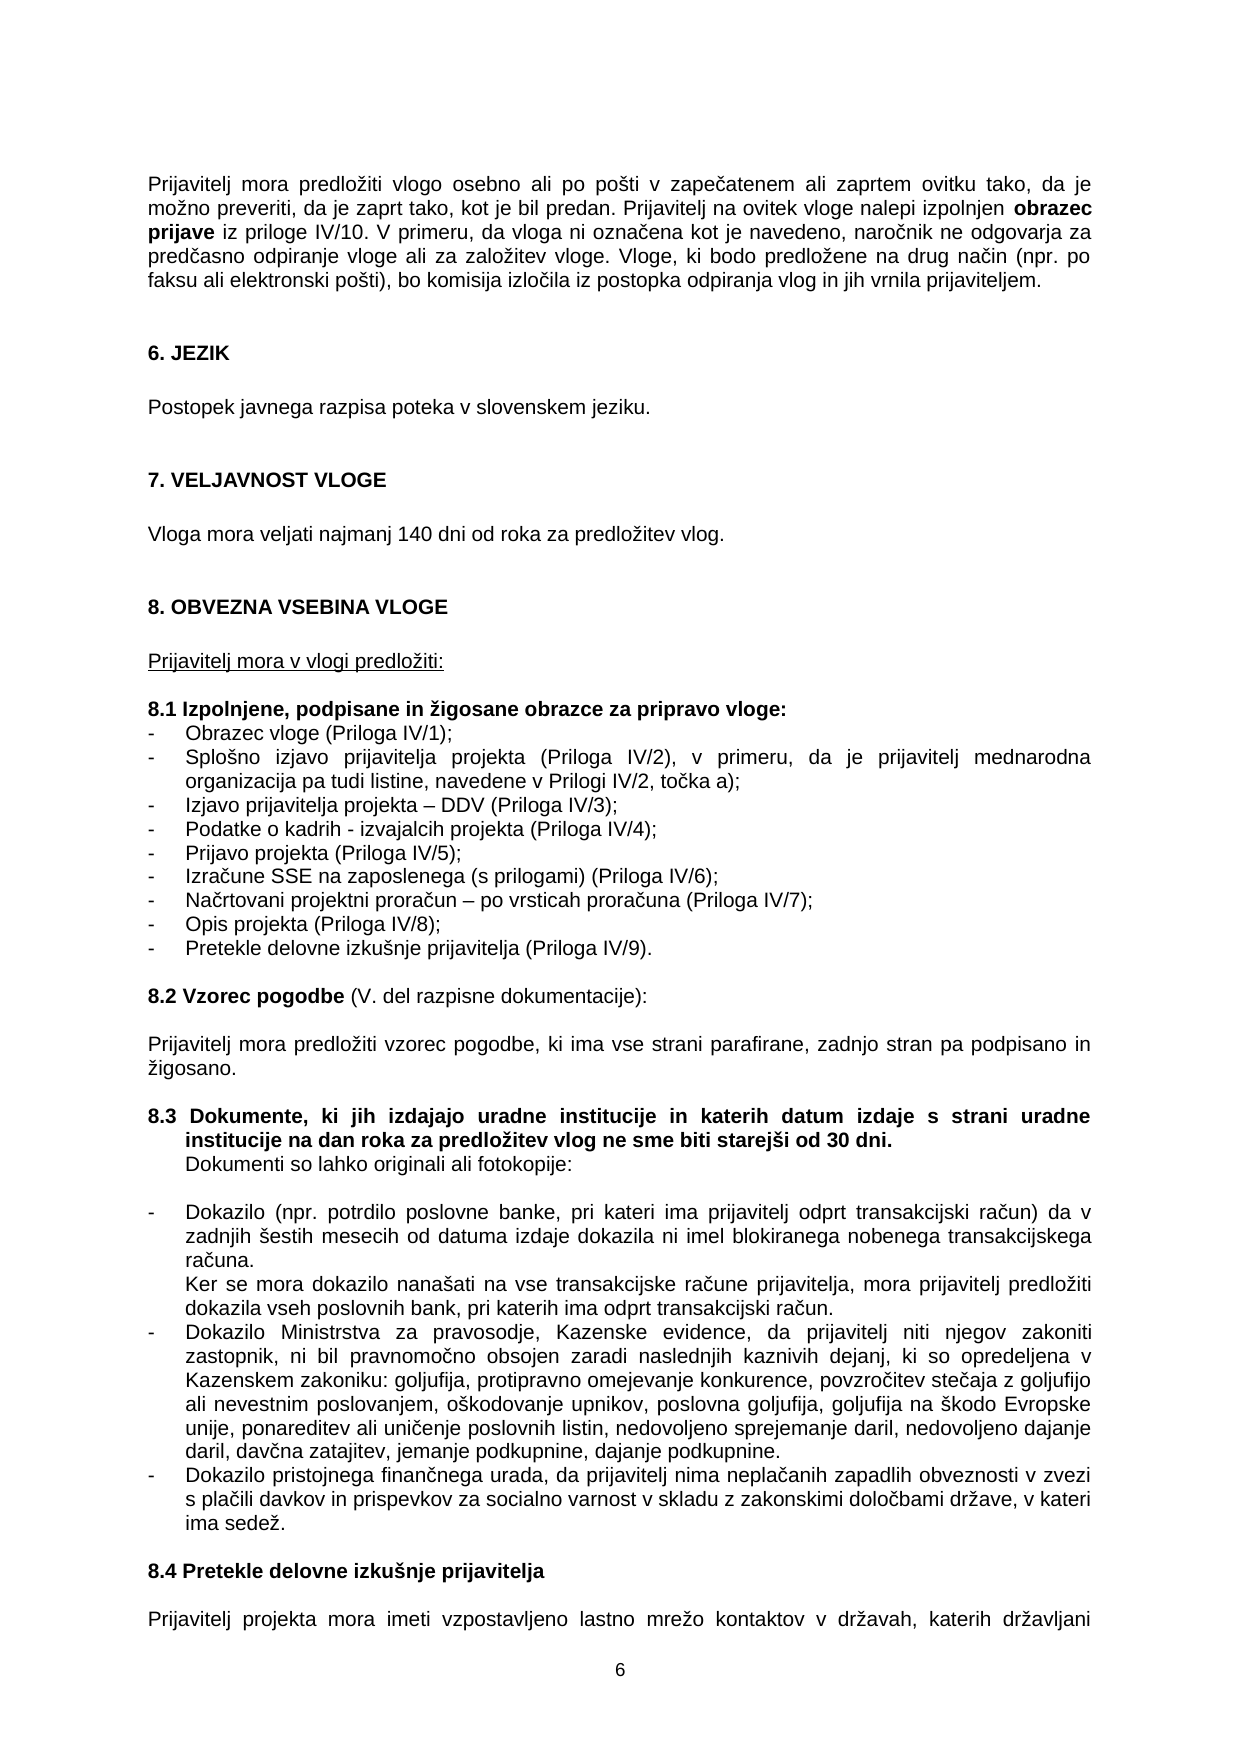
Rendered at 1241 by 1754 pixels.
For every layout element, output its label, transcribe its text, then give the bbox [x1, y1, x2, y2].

text Prijavitelj mora predložiti vzorec pogodbe, ki ima vse strani parafirane, zadnjo stran pa podpisano in žigosano. [148, 1032, 1092, 1080]
list Opis projekta (Priloga IV/8); [148, 912, 1092, 936]
list Izjavo prijavitelja projekta – DDV (Priloga IV/3); [148, 792, 1092, 816]
text Prijavitelj mora predložiti vlogo osebno ali po pošti v zapečatenem ali zaprtem ovitku tako, da je možno preveriti, da je zaprt tako, kot je bil predan. Prijavitelj na ovitek vloge nalepi izpolnjen obrazec prijave iz priloge IV/10. V primeru, da vloga ni označena kot je navedeno, naročnik ne odgovarja za predčasno odpiranje vloge ali za založitev vloge. Vloge, ki bodo predložene na drug način (npr. po faksu ali elektronski pošti), bo komisija izločila iz postopka odpiranja vlog in jih vrnila prijaviteljem. [148, 172, 1092, 291]
text Prijavitelj mora v vlogi predložiti: [148, 649, 1092, 673]
text 8.1 Izpolnjene, podpisane in žigosane obrazce za pripravo vloge: [148, 697, 1092, 721]
subtitle 7. VELJAVNOST VLOGE [148, 467, 1092, 491]
text Ker se mora dokazilo nanašati na vse transakcijske račune prijavitelja, mora prijavitelj predložiti dokazila vseh poslovnih bank, pri katerih ima odprt transakcijski račun. [185, 1272, 1092, 1319]
list Prijavo projekta (Priloga IV/5); [148, 840, 1092, 864]
list Izračune SSE na zaposlenega (s prilogami) (Priloga IV/6); [148, 864, 1092, 888]
subtitle 8. OBVEZNA VSEBINA VLOGE [148, 594, 1092, 618]
list Pretekle delovne izkušnje prijavitelja (Priloga IV/9). [148, 936, 1092, 960]
subtitle 6. JEZIK [148, 340, 1092, 364]
list Dokazilo (npr. potrdilo poslovne banke, pri kateri ima prijavitelj odprt transakcijski račun) da v zadnjih šestih mesecih od datuma izdaje dokazila ni imel blokiranega nobenega transakcijskega računa. [148, 1200, 1092, 1272]
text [148, 1607, 1092, 1631]
text Postopek javnega razpisa poteka v slovenskem jeziku. [148, 394, 1092, 418]
list Obrazec vloge (Priloga IV/1); [148, 721, 1092, 744]
text 8.3 Dokumente, ki jih izdajajo uradne institucije in katerih datum izdaje s strani uradne institucije na dan roka za predložitev vlog ne sme biti starejši od 30 dni. [148, 1104, 1092, 1152]
list Splošno izjavo prijavitelja projekta (Priloga IV/2), v primeru, da je prijavitelj mednarodna organizacija pa tudi listine, navedene v Prilogi IV/2, točka a); [148, 744, 1092, 792]
text 8.4 Pretekle delovne izkušnje prijavitelja [148, 1559, 1092, 1583]
text Vloga mora veljati najmanj 140 dni od roka za predložitev vlog. [148, 522, 1092, 546]
text Dokumenti so lahko originali ali fotokopije: [148, 1152, 1092, 1176]
list Dokazilo Ministrstva za pravosodje, Kazenske evidence, da prijavitelj niti njegov zakoniti zastopnik, ni bil pravnomočno obsojen zaradi naslednjih kaznivih dejanj, ki so opredeljena v Kazenskem zakoniku: goljufija, protipravno omejevanje konkurence, povzročitev stečaja z goljufijo ali nevestnim poslovanjem, oškodovanje upnikov, poslovna goljufija, goljufija na škodo Evropske unije, ponareditev ali uničenje poslovnih listin, nedovoljeno sprejemanje daril, nedovoljeno dajanje daril, davčna zatajitev, jemanje podkupnine, dajanje podkupnine. [148, 1319, 1092, 1463]
list Podatke o kadrih - izvajalcih projekta (Priloga IV/4); [148, 816, 1092, 840]
list Načrtovani projektni proračun – po vrsticah proračuna (Priloga IV/7); [148, 888, 1092, 912]
list Dokazilo pristojnega finančnega urada, da prijavitelj nima neplačanih zapadlih obveznosti v zvezi s plačili davkov in prispevkov za socialno varnost v skladu z zakonskimi določbami države, v kateri ima sedež. [148, 1463, 1092, 1535]
text 8.2 Vzorec pogodbe (V. del razpisne dokumentacije): [148, 984, 1092, 1008]
